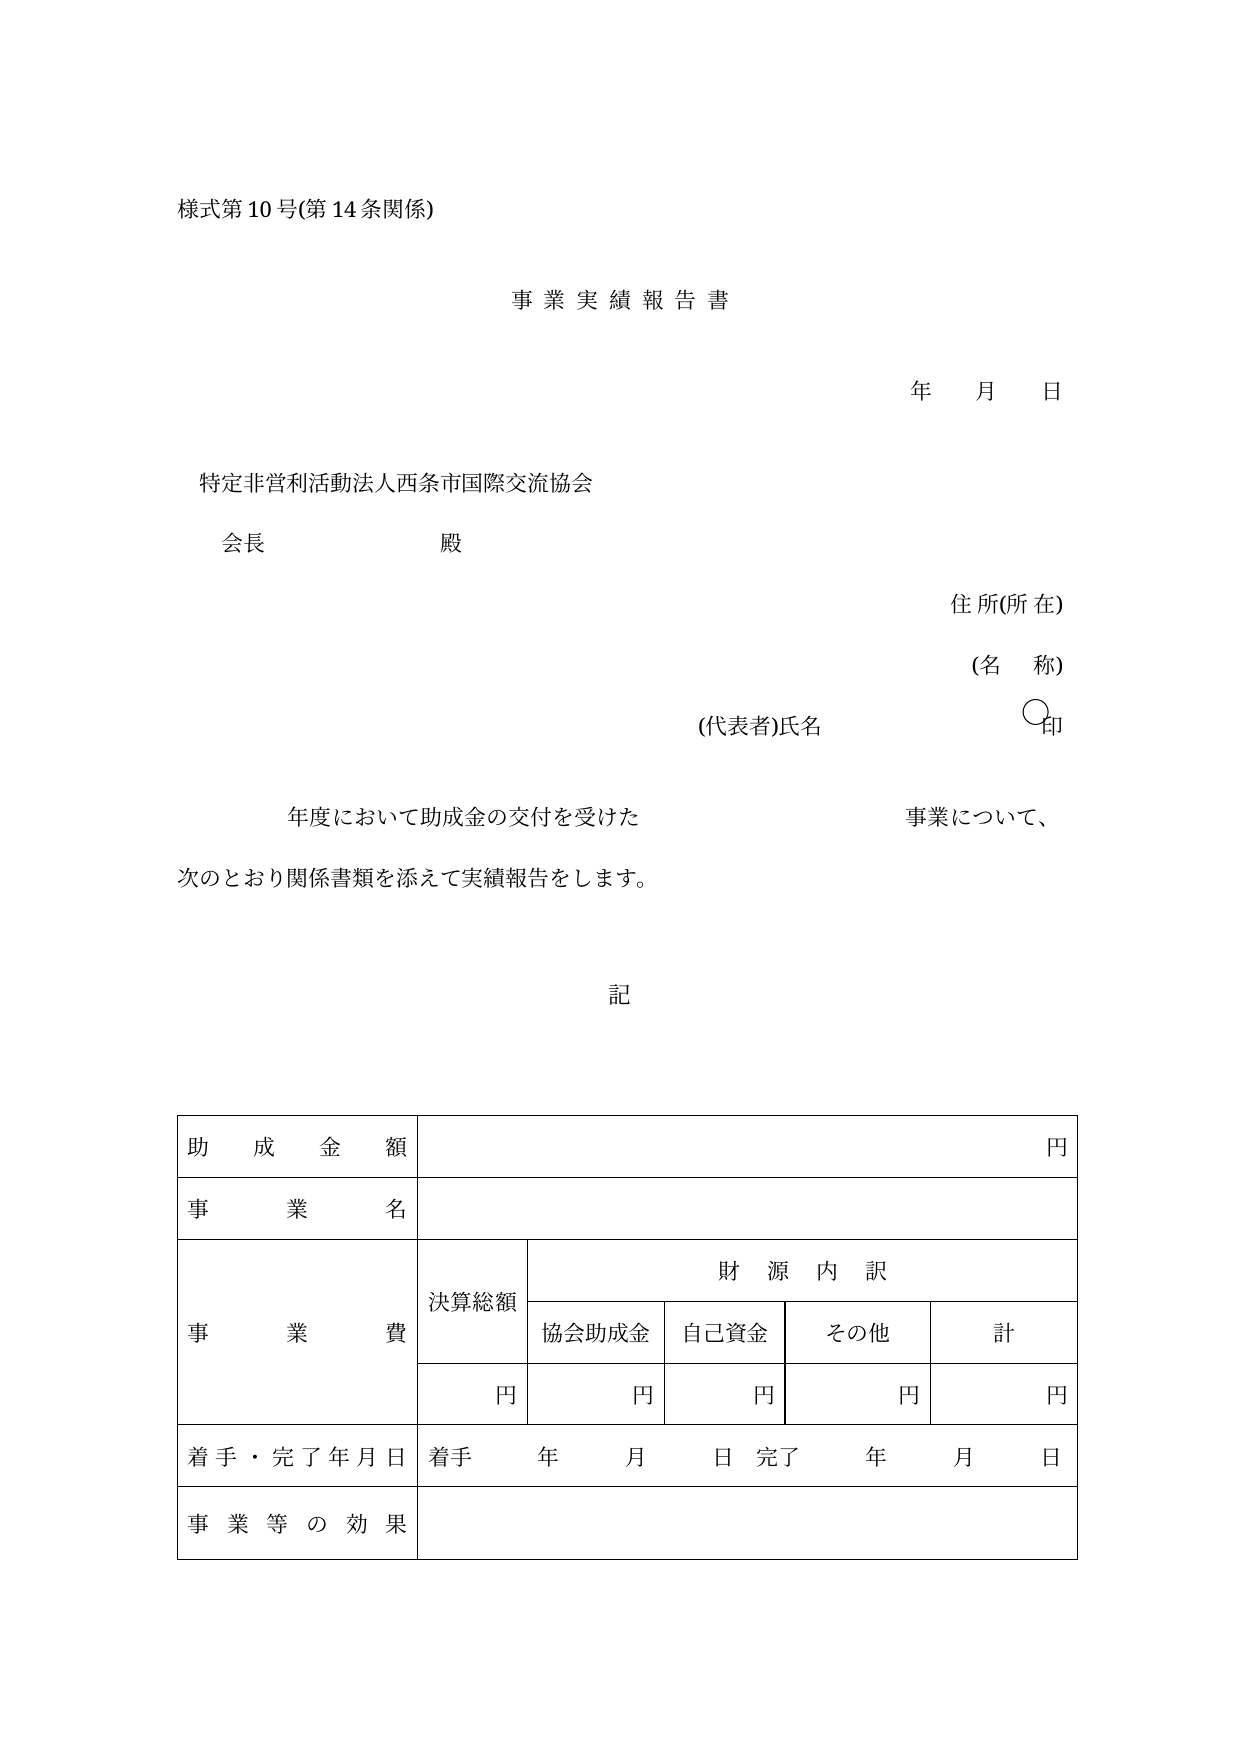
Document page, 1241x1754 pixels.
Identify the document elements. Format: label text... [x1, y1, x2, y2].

subtitle 記 [177, 963, 1063, 1024]
text 年 月 日 [177, 360, 1063, 421]
table_cell 決算総額 [418, 1240, 527, 1362]
text (代表者)氏名 印 [177, 694, 1063, 755]
table_cell 協会助成金 [528, 1302, 664, 1362]
table_cell 着手 年 月 日 完了 年 月 日 [418, 1425, 1077, 1486]
text 会長 殿 [177, 512, 1063, 573]
table_cell 事業等の効果 [178, 1487, 417, 1559]
table_cell 計 [931, 1302, 1077, 1362]
table_cell 着手・完了年月日 [178, 1425, 417, 1486]
table_cell 事業費 [178, 1240, 417, 1424]
text 様式第10号(第14条関係) [177, 177, 1063, 238]
text 特定非営利活動法人西条市国際交流協会 [177, 451, 1063, 512]
table_cell 円 [418, 1364, 527, 1424]
text 事業実績報告書 [177, 269, 1063, 329]
table_cell 円 [931, 1364, 1077, 1424]
table_header 円 [418, 1116, 1077, 1177]
text 年度において助成金の交付を受けた 事業について、次のとおり関係書類を添えて実績報告をします。 [177, 786, 1063, 907]
text (名称) [177, 634, 1063, 694]
table_cell [418, 1178, 1077, 1239]
table_cell [418, 1487, 1077, 1559]
table_cell 財源内訳 [528, 1240, 1077, 1301]
table_cell 自己資金 [665, 1302, 784, 1362]
table_cell 円 [528, 1364, 664, 1424]
table_cell その他 [786, 1302, 930, 1362]
table_cell 事業名 [178, 1178, 417, 1239]
table_header 助成金額 [178, 1116, 417, 1177]
table_cell 円 [665, 1364, 784, 1424]
text 住所(所在) [177, 573, 1063, 634]
table_cell 円 [786, 1364, 930, 1424]
